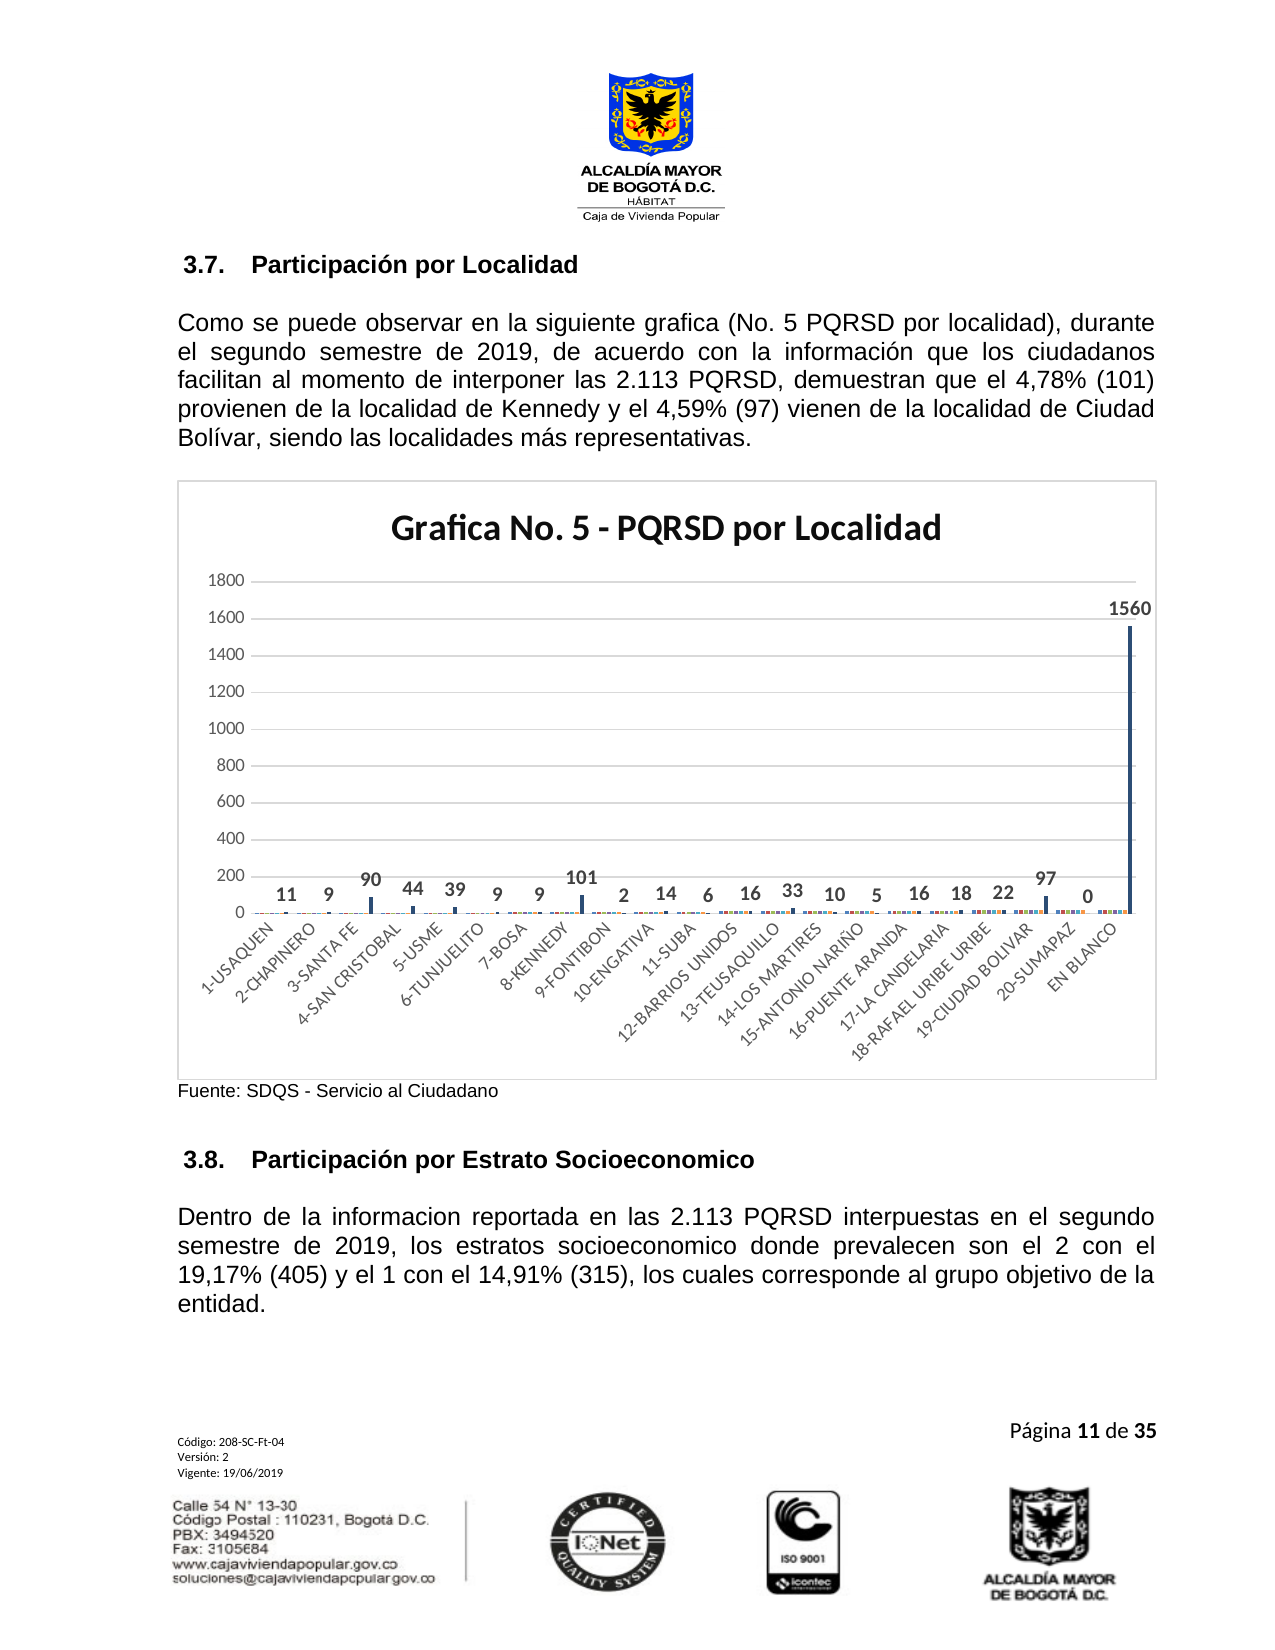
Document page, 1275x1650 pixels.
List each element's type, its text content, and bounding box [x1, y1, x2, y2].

picture [577, 73, 725, 222]
subtitle Participación por Localidad [183, 250, 1157, 279]
list Como se puede observar en la siguiente grafica (No. 5 PQRSD por localidad), durante el segundo semestre de 2019, de acuerdo con la información que los ciudadanos facilitan al momento de interponer las 2.113 PQRSD, demuestran que el 4,78% (101) provienen de la localidad de Kennedy y el 4,59% (97) vienen de la localidad de Ciudad Bolívar, siendo las localidades más representativas. [177, 308, 1157, 451]
text Fuente: SDQS - Servicio al Ciudadano [177, 1080, 1157, 1102]
subtitle Participación por Estrato Socioeconomico [183, 1145, 1157, 1174]
picture [89, 1420, 1190, 1616]
text Dentro de la informacion reportada en las 2.113 PQRSD interpuestas en el segundo semestre de 2019, los estratos socioeconomico donde prevalecen son el 2 con el 19,17% (405) y el 1 con el 14,91% (315), los cuales corresponde al grupo objetivo de la entidad. [177, 1202, 1157, 1317]
